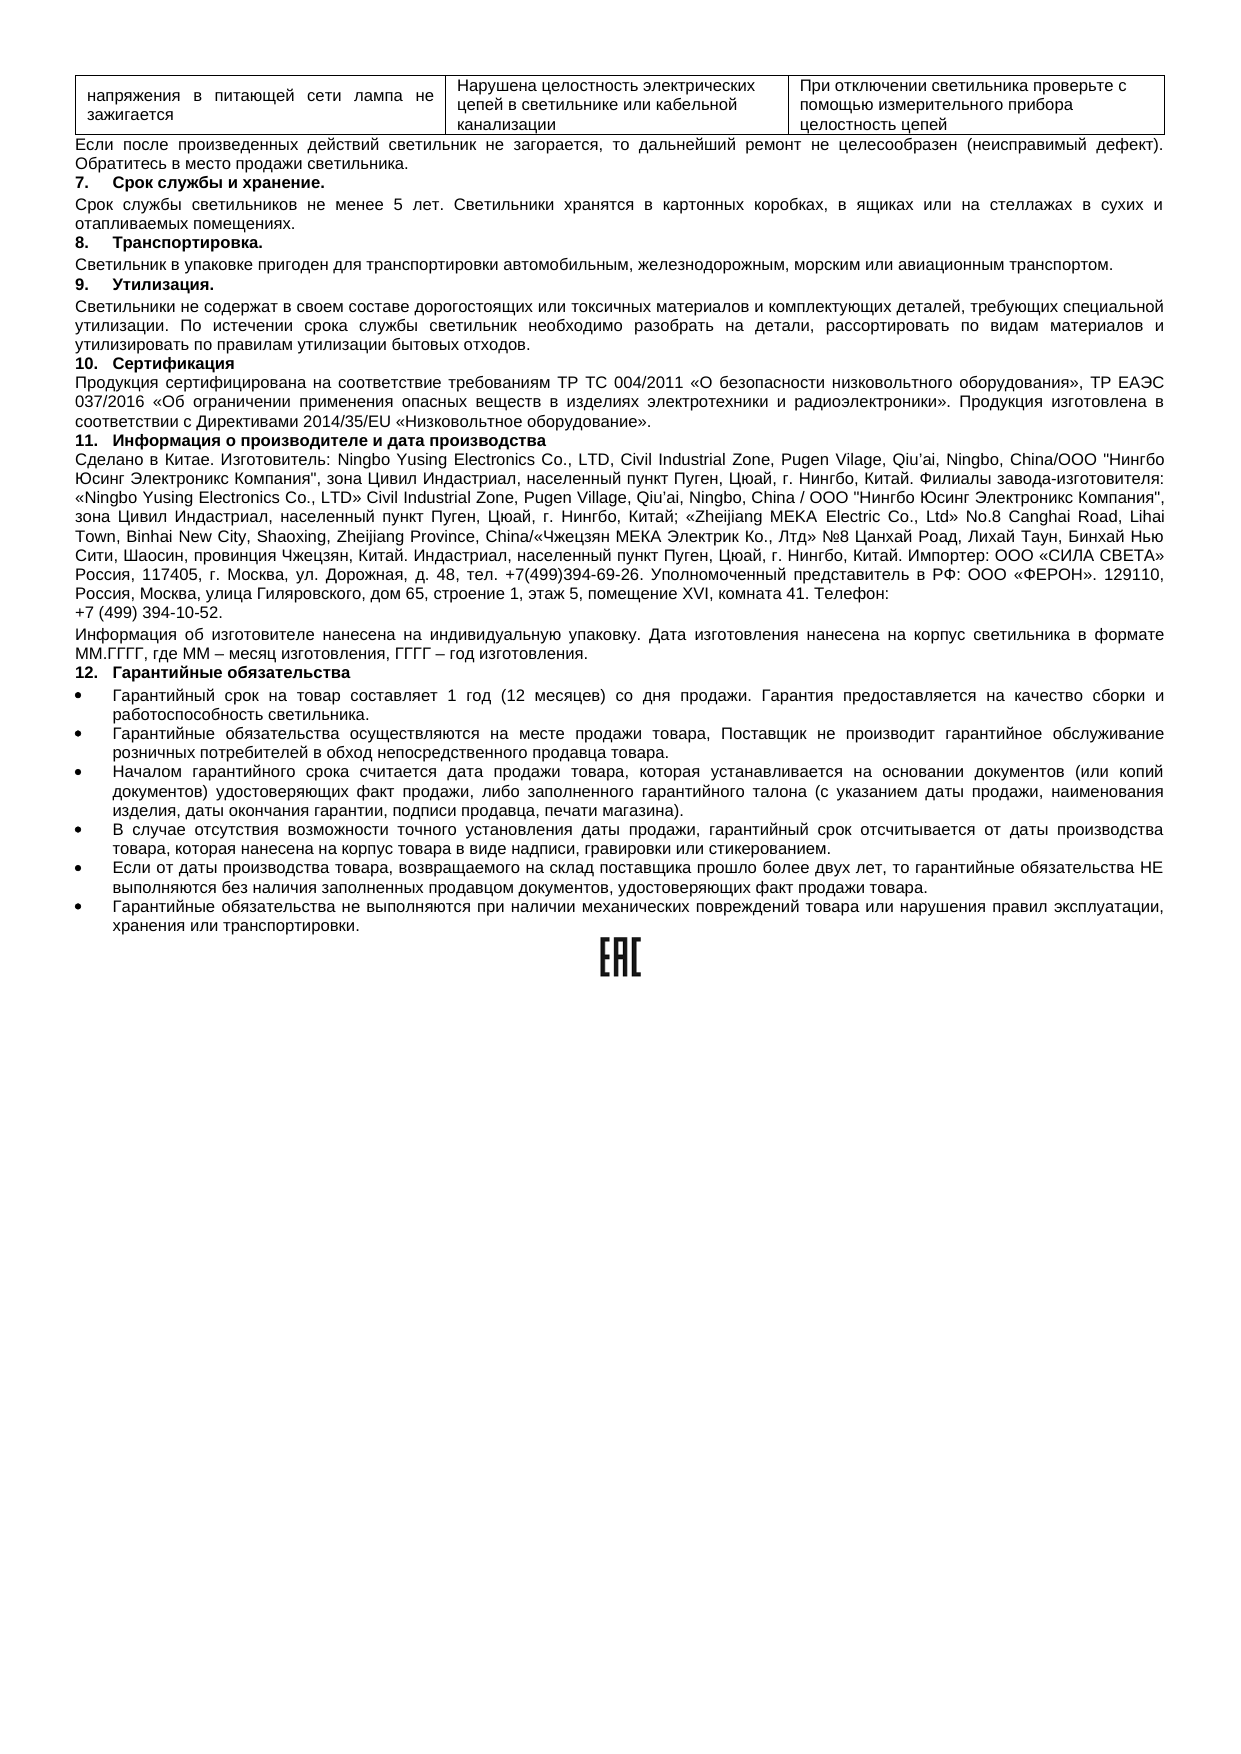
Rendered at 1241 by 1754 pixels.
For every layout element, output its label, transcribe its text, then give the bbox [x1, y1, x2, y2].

list Информация об изготовителе нанесена на индивидуальную упаковку. Дата изготовления нанесена на корпус светильника в формате ММ.ГГГГ, где ММ – месяц изготовления, ГГГГ – год изготовления. [75, 625, 1165, 663]
list В случае отсутствия возможности точного установления даты продажи, гарантийный срок отсчитывается от даты производства товара, которая нанесена на корпус товара в виде надписи, гравировки или стикерованием. [75, 820, 1165, 858]
list Утилизация. [75, 274, 1165, 293]
list Гарантийные обязательства [75, 663, 1165, 682]
list Транспортировка. [75, 233, 1165, 252]
table_cell При отключении светильника проверьте с помощью измерительного прибора целостность цепей [789, 76, 1164, 133]
list Сертификация [75, 354, 1165, 373]
text Если после произведенных действий светильник не загорается, то дальнейший ремонт не целесообразен (неисправимый дефект). Обратитесь в место продажи светильника. [75, 135, 1165, 173]
table_cell Нарушена целостность электрических цепей в светильнике или кабельной канализации [446, 76, 788, 133]
list Продукция сертифицирована на соответствие требованиям ТР ТС 004/2011 «О безопасности низковольтного оборудования», ТР ЕАЭС 037/2016 «Об ограничении применения опасных веществ в изделиях электротехники и радиоэлектроники». Продукция изготовлена в соответствии с Директивами 2014/35/EU «Низковольтное оборудование». [75, 373, 1165, 431]
list Срок службы и хранение. [75, 173, 1165, 192]
list Информация о производителе и дата производства [75, 431, 1165, 450]
list Светильник в упаковке пригоден для транспортировки автомобильным, железнодорожным, морским или авиационным транспортом. [75, 255, 1165, 274]
list Если от даты производства товара, возвращаемого на склад поставщика прошло более двух лет, то гарантийные обязательства НЕ выполняются без наличия заполненных продавцом документов, удостоверяющих факт продажи товара. [75, 858, 1165, 897]
list Гарантийный срок на товар составляет 1 год (12 месяцев) со дня продажи. Гарантия предоставляется на качество сборки и работоспособность светильника. [75, 685, 1165, 724]
picture [597, 935, 643, 979]
list Светильники не содержат в своем составе дорогостоящих или токсичных материалов и комплектующих деталей, требующих специальной утилизации. По истечении срока службы светильник необходимо разобрать на детали, рассортировать по видам материалов и утилизировать по правилам утилизации бытовых отходов. [75, 296, 1165, 354]
list Началом гарантийного срока считается дата продажи товара, которая устанавливается на основании документов (или копий документов) удостоверяющих факт продажи, либо заполненного гарантийного талона (с указанием даты продажи, наименования изделия, даты окончания гарантии, подписи продавца, печати магазина). [75, 762, 1165, 820]
list +7 (499) 394-10-52. [75, 603, 1165, 622]
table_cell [76, 76, 445, 133]
list Гарантийные обязательства осуществляются на месте продажи товара, Поставщик не производит гарантийное обслуживание розничных потребителей в обход непосредственного продавца товара. [75, 724, 1165, 762]
text Сделано в Китае. Изготовитель: Ningbo Yusing Electronics Co., LTD, Civil Industrial Zone, Pugen Vilage, Qiu’ai, Ningbo, China/ООО "Нингбо Юсинг Электроникс Компания", зона Цивил Индастриал, населенный пункт Пуген, Цюай, г. Нингбо, Китай. Филиалы завода-изготовителя: «Ningbo Yusing Electronics Co., LTD» Civil Industrial Zone, Pugen Village, Qiu’ai, Ningbo, China / ООО "Нингбо Юсинг Электроникс Компания", зона Цивил Индастриал, населенный пункт Пуген, Цюай, г. Нингбо, Китай; «Zheijiang MEKA Electric Co., Ltd» No.8 Canghai Road, Lihai Town, Binhai New City, Shaoxing, Zheijiang Province, China/«Чжецзян МЕКА Электрик Ко., Лтд» №8 Цанхай Роад, Лихай Таун, Бинхай Нью Сити, Шаосин, провинция Чжецзян, Китай. Индастриал, населенный пункт Пуген, Цюай, г. Нингбо, Китай. Импортер: ООО «СИЛА СВЕТА» Россия, 117405, г. Москва, ул. Дорожная, д. 48, тел. +7(499)394-69-26. Уполномоченный представитель в РФ: ООО «ФЕРОН». 129110, Россия, Москва, улица Гиляровского, дом 65, строение 1, этаж 5, помещение XVI, комната 41. Телефон: [75, 450, 1165, 603]
list Срок службы светильников не менее 5 лет. Светильники хранятся в картонных коробках, в ящиках или на стеллажах в сухих и отапливаемых помещениях. [75, 195, 1165, 233]
list Гарантийные обязательства не выполняются при наличии механических повреждений товара или нарушения правил эксплуатации, хранения или транспортировки. [75, 897, 1165, 935]
